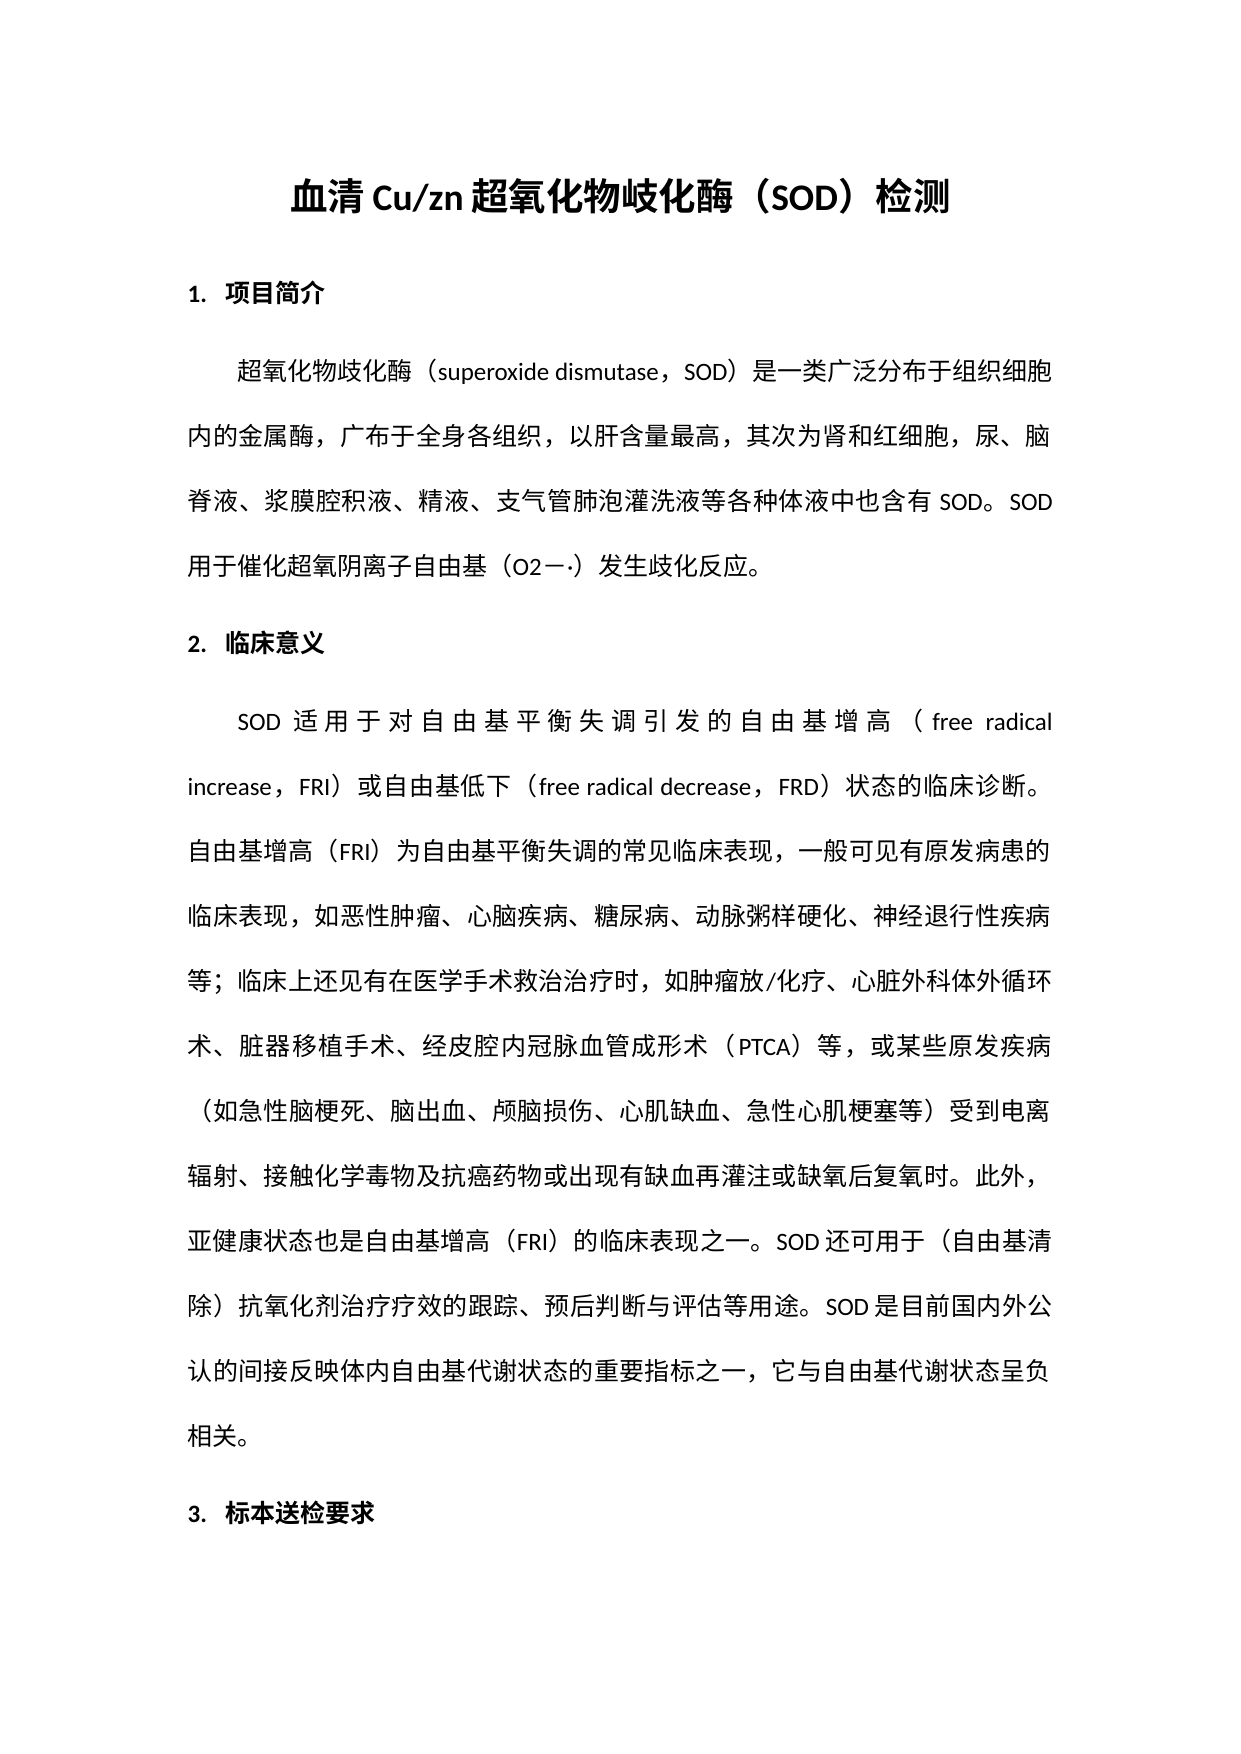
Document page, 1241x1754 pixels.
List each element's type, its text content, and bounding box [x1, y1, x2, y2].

list 临床意义 [187, 609, 1053, 674]
text SOD适用于对自由基平衡失调引发的自由基增高（free radical increase，FRI）或自由基低下（free radical decrease，FRD）状态的临床诊断。自由基增高（FRI）为自由基平衡失调的常见临床表现，一般可见有原发病患的临床表现，如恶性肿瘤、心脑疾病、糖尿病、动脉粥样硬化、神经退行性疾病等；临床上还见有在医学手术救治治疗时，如肿瘤放/化疗、心脏外科体外循环术、脏器移植手术、经皮腔内冠脉血管成形术（PTCA）等，或某些原发疾病（如急性脑梗死、脑出血、颅脑损伤、心肌缺血、急性心肌梗塞等）受到电离辐射、接触化学毒物及抗癌药物或出现有缺血再灌注或缺氧后复氧时。此外，亚健康状态也是自由基增高（FRI）的临床表现之一。SOD还可用于（自由基清除）抗氧化剂治疗疗效的跟踪、预后判断与评估等用途。SOD是目前国内外公认的间接反映体内自由基代谢状态的重要指标之一，它与自由基代谢状态呈负相关。 [187, 687, 1053, 1467]
list 标本送检要求 [187, 1479, 1053, 1544]
text 血清Cu/zn超氧化物岐化酶（SOD）检测 [187, 162, 1053, 227]
list 项目简介 [187, 259, 1053, 324]
text 超氧化物歧化酶（superoxide dismutase，SOD）是一类广泛分布于组织细胞内的金属酶，广布于全身各组织，以肝含量最高，其次为肾和红细胞，尿、脑脊液、浆膜腔积液、精液、支气管肺泡灌洗液等各种体液中也含有SOD。SOD用于催化超氧阴离子自由基（O2－·）发生歧化反应。 [187, 337, 1053, 597]
